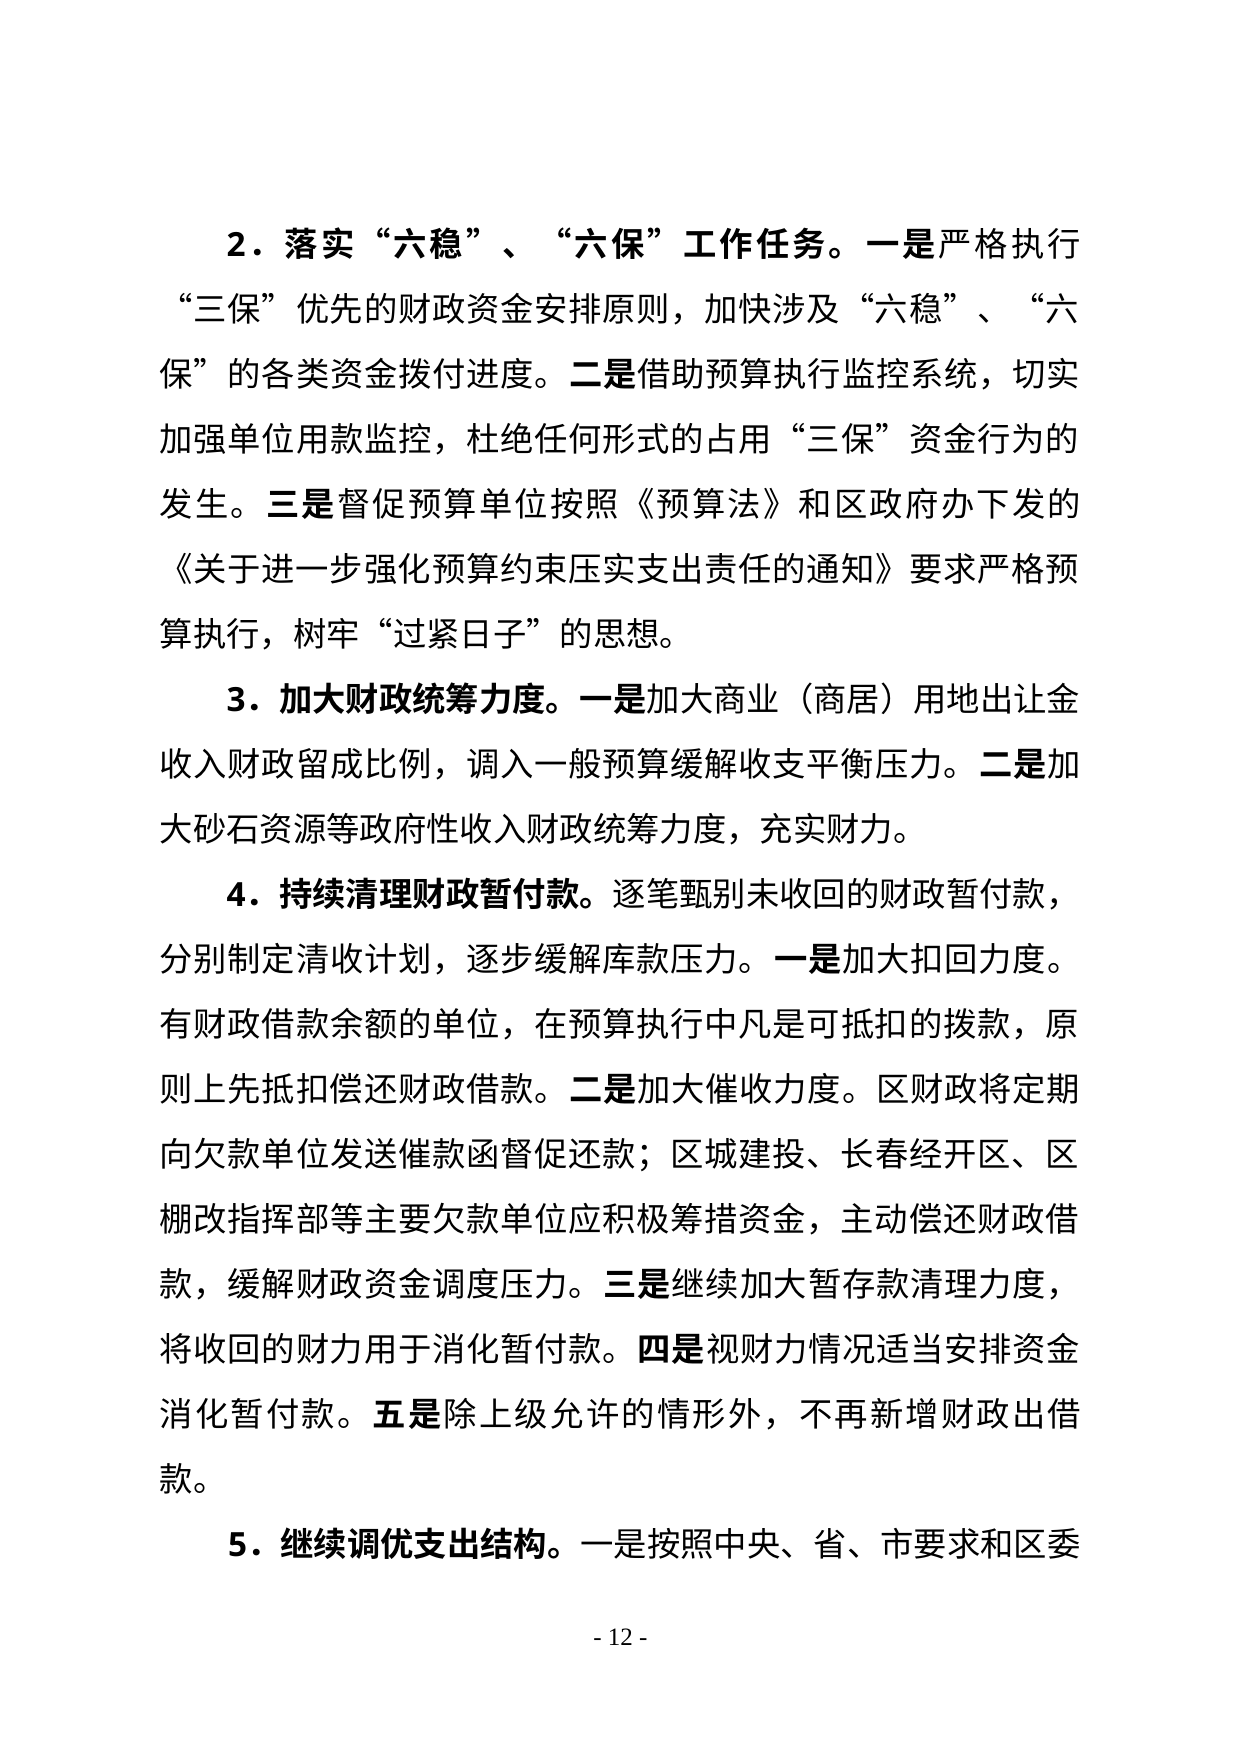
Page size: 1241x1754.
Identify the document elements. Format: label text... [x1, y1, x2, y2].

text 2．落实“六稳”、“六保”工作任务。一是严格执行 “三保”优先的财政资金安排原则，加快涉及“六稳”、“六保”的各类资金拨付进度。二是借助预算执行监控系统，切实加强单位用款监控，杜绝任何形式的占用“三保”资金行为的发生。三是督促预算单位按照《预算法》和区政府办下发的《关于进一步强化预算约束压实支出责任的通知》要求严格预算执行，树牢“过紧日子”的思想。 [159, 209, 1081, 664]
text 3．加大财政统筹力度。一是加大商业（商居）用地出让金收入财政留成比例，调入一般预算缓解收支平衡压力。二是加大砂石资源等政府性收入财政统筹力度，充实财力。 [159, 664, 1081, 859]
text 4．持续清理财政暂付款。逐笔甄别未收回的财政暂付款，分别制定清收计划，逐步缓解库款压力。一是加大扣回力度。有财政借款余额的单位，在预算执行中凡是可抵扣的拨款，原则上先抵扣偿还财政借款。二是加大催收力度。区财政将定期向欠款单位发送催款函督促还款；区城建投、长春经开区、区棚改指挥部等主要欠款单位应积极筹措资金，主动偿还财政借款，缓解财政资金调度压力。三是继续加大暂存款清理力度，将收回的财力用于消化暂付款。四是视财力情况适当安排资金消化暂付款。五是除上级允许的情形外，不再新增财政出借款。 [159, 859, 1081, 1509]
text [161, 1509, 1081, 1574]
